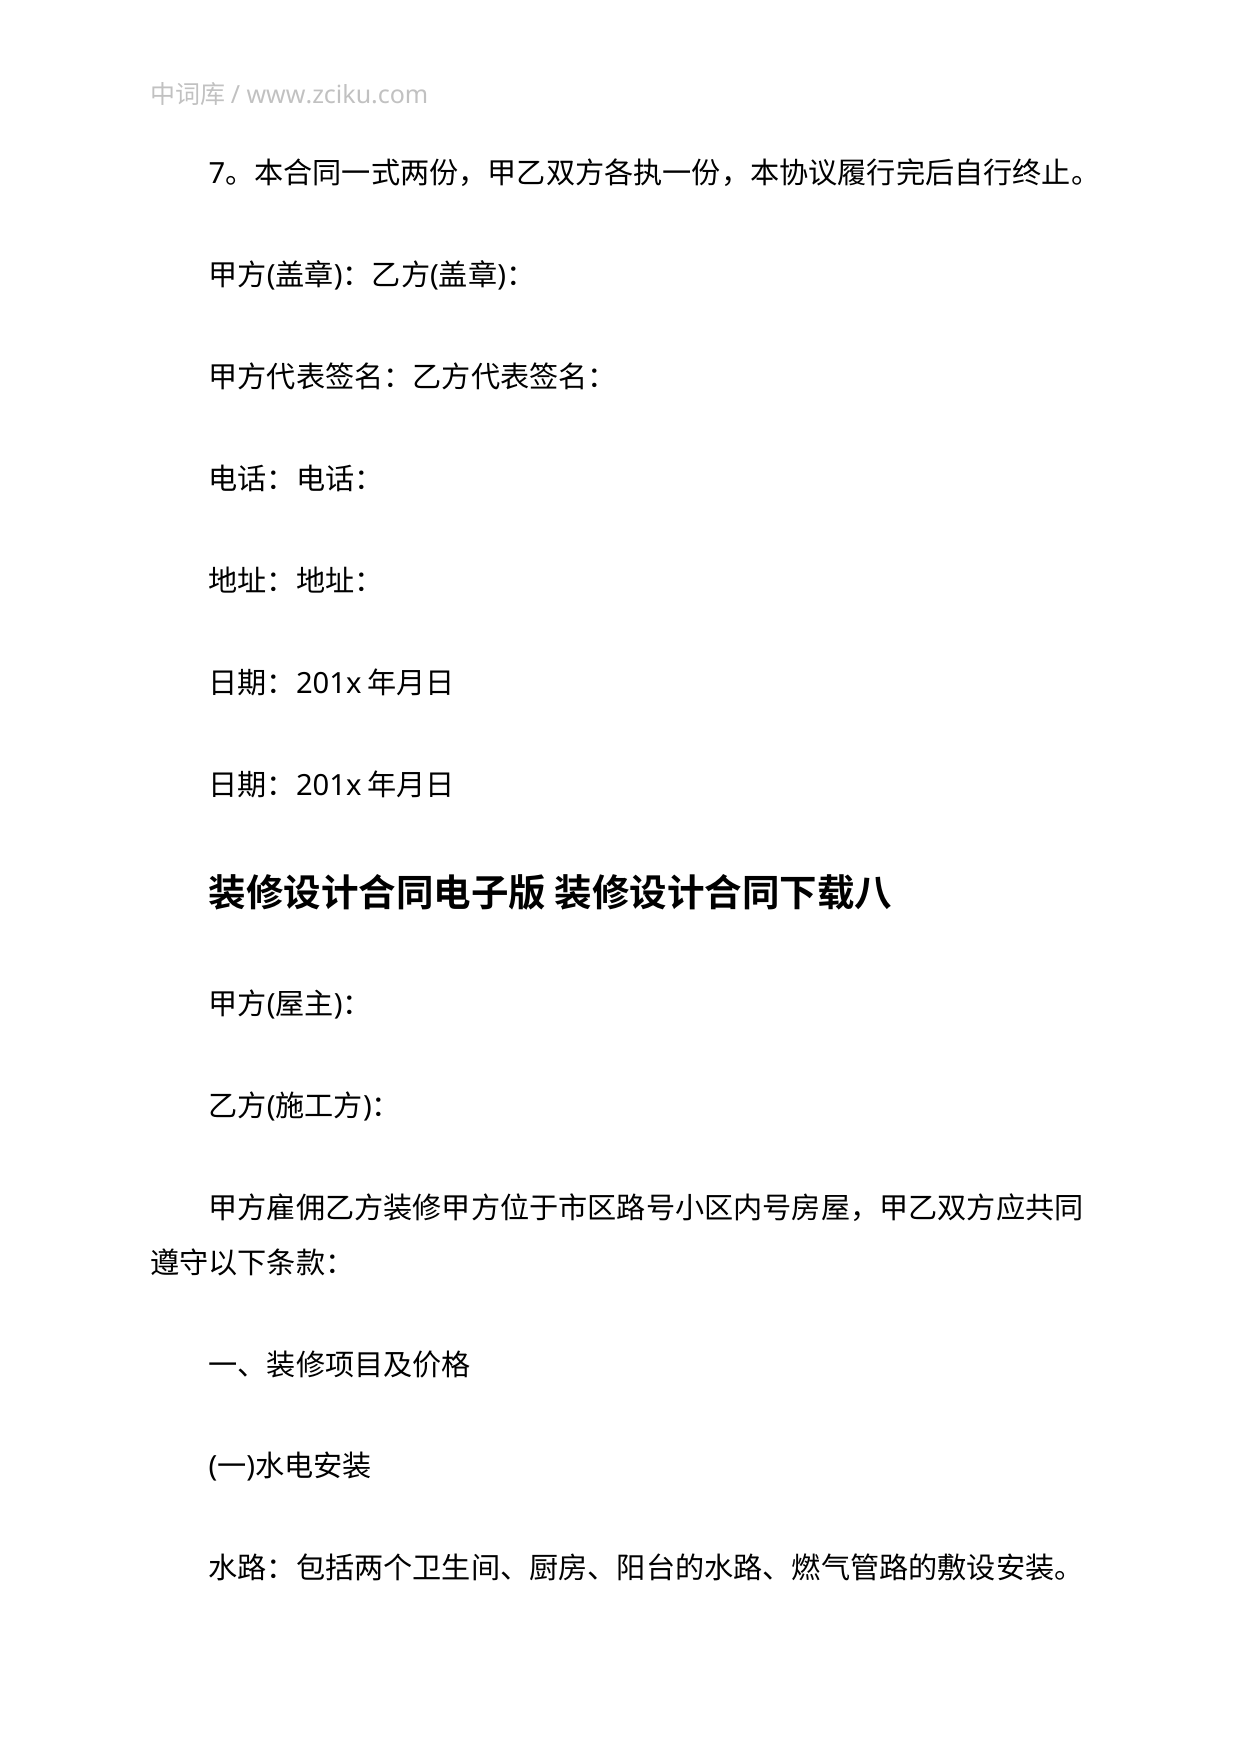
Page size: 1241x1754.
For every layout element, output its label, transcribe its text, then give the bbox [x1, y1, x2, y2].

text 水路：包括两个卫生间、厨房、阳台的水路、燃气管路的敷设安装。 [150, 1545, 1090, 1587]
text 甲方雇佣乙方装修甲方位于市区路号小区内号房屋，甲乙双方应共同遵守以下条款： [150, 1184, 1090, 1282]
text 一、装修项目及价格 [150, 1341, 1090, 1383]
text (一)水电安装 [150, 1443, 1090, 1485]
text 日期：201x年月日 [150, 659, 1090, 702]
text 日期：201x年月日 [150, 761, 1090, 804]
text 乙方(施工方)： [150, 1083, 1090, 1125]
text 甲方(盖章)：乙方(盖章)： [150, 252, 1090, 294]
text 甲方(屋主)： [150, 981, 1090, 1023]
text 7。本合同一式两份，甲乙双方各执一份，本协议履行完后自行终止。 [150, 150, 1090, 192]
text 电话：电话： [150, 456, 1090, 498]
text 甲方代表签名：乙方代表签名： [150, 354, 1090, 396]
text 装修设计合同电子版 装修设计合同下载八 [150, 863, 1090, 917]
text 地址：地址： [150, 557, 1090, 600]
